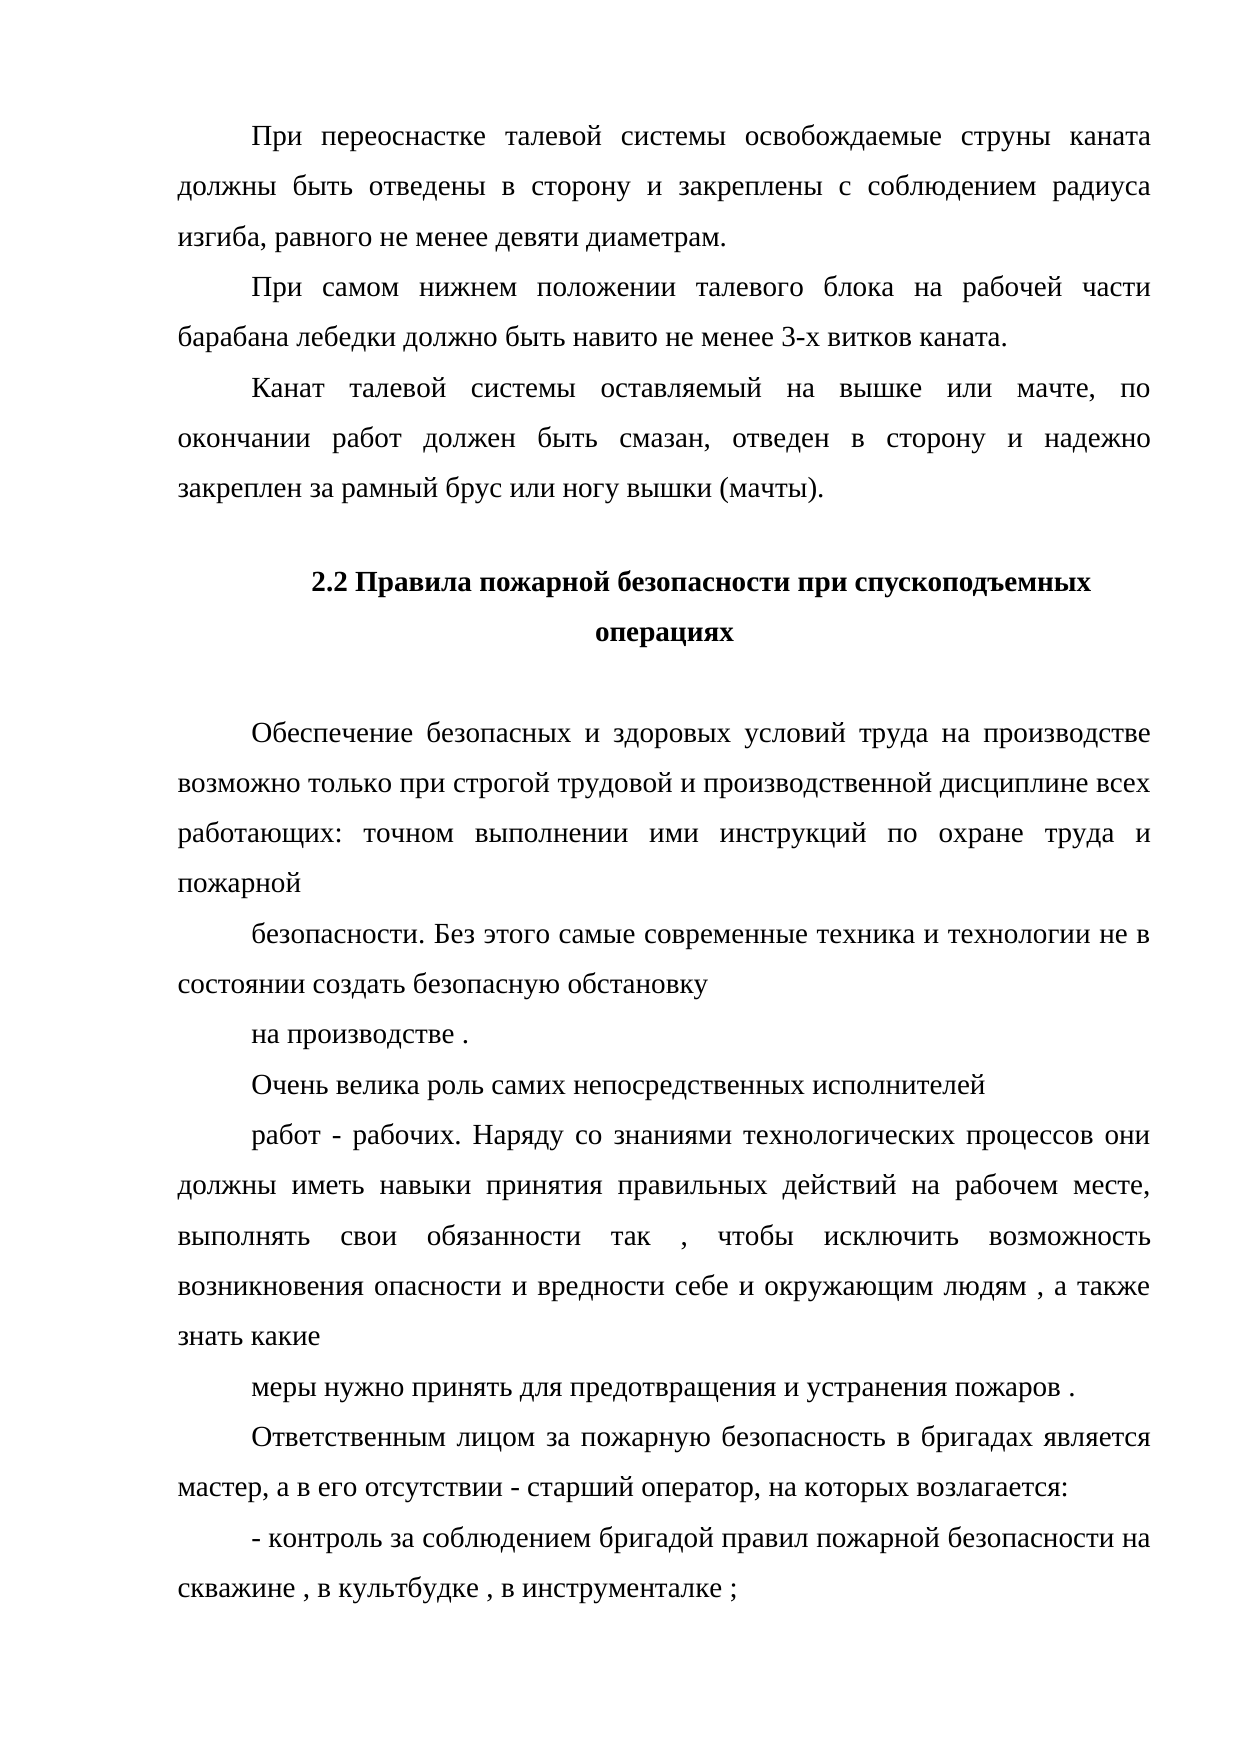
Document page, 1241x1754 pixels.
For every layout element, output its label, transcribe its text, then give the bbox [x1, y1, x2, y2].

text Очень велика роль самих непосредственных исполнителей [177, 1067, 1152, 1100]
text Канат талевой системы оставляемый на вышке или мачте, по окончании работ должен быть смазан, отведен в сторону и надежно закреплен за рамный брус или ногу вышки (мачты). [177, 370, 1152, 504]
text Ответственным лицом за пожарную безопасность в бригадах является мастер, а в его отсутствии - старший оператор, на которых возлагается: [177, 1419, 1152, 1503]
text Обеспечение безопасных и здоровых условий труда на производстве возможно только при строгой трудовой и производственной дисциплине всех работающих: точном выполнении ими инструкций по охране труда и пожарной [177, 715, 1152, 899]
text безопасности. Без этого самые современные техника и технологии не в состоянии создать безопасную обстановку [177, 916, 1152, 1000]
text меры нужно принять для предотвращения и устранения пожаров . [177, 1369, 1152, 1402]
text работ - рабочих. Наряду со знаниями технологических процессов они должны иметь навыки принятия правильных действий на рабочем месте, выполнять свои обязанности так , чтобы исключить возможность возникновения опасности и вредности себе и окружающим людям , а также знать какие [177, 1117, 1152, 1352]
text При самом нижнем положении талевого блока на рабочей части барабана лебедки должно быть навито не менее 3-х витков каната. [177, 269, 1152, 353]
text на производстве . [177, 1017, 1152, 1050]
text При переоснастке талевой системы освобождаемые струны каната должны быть отведены в сторону и закреплены с соблюдением радиуса изгиба, равного не менее девяти диаметрам. [177, 118, 1152, 252]
text 2.2 Правила пожарной безопасности при спускоподъемных операциях [177, 564, 1152, 648]
text - контроль за соблюдением бригадой правил пожарной безопасности на скважине , в культбудке , в инструменталке ; [177, 1520, 1152, 1603]
